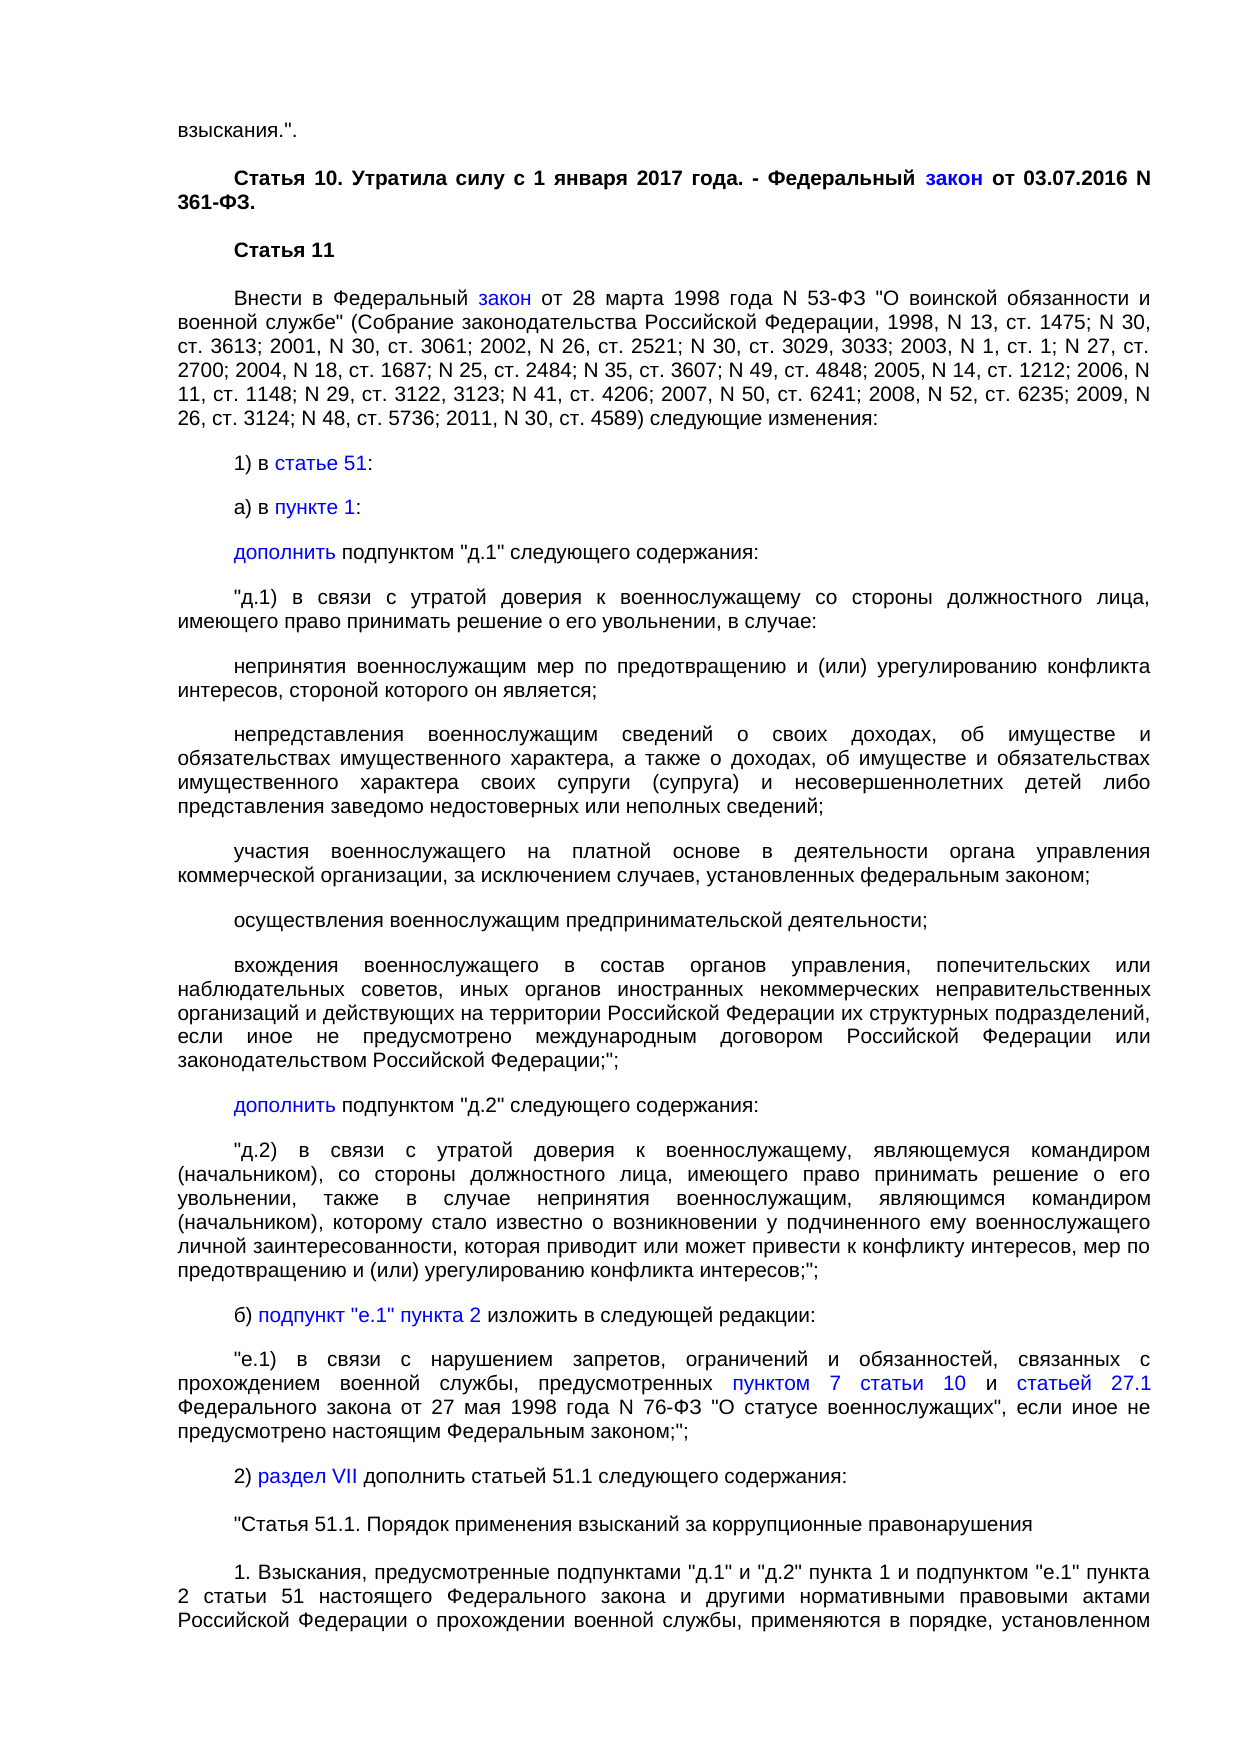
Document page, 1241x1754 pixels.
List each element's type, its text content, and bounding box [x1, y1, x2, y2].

title Статья 10. Утратила силу с 1 января 2017 года. - Федеральный закон от 03.07.2016 N 361-ФЗ. [177, 166, 1152, 214]
text дополнить подпунктом "д.1" следующего содержания: [177, 540, 1152, 564]
text б) подпункт "е.1" пункта 2 изложить в следующей редакции: [177, 1302, 1152, 1326]
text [177, 118, 1152, 142]
text "Статья 51.1. Порядок применения взысканий за коррупционные правонарушения [177, 1512, 1152, 1536]
text 2) раздел VII дополнить статьей 51.1 следующего содержания: [177, 1464, 1152, 1488]
text дополнить подпунктом "д.2" следующего содержания: [177, 1093, 1152, 1117]
title Статья 11 [177, 238, 1152, 262]
text участия военнослужащего на платной основе в деятельности органа управления коммерческой организации, за исключением случаев, установленных федеральным законом; [177, 839, 1152, 887]
text непринятия военнослужащим мер по предотвращению и (или) урегулированию конфликта интересов, стороной которого он является; [177, 653, 1152, 701]
text "е.1) в связи с нарушением запретов, ограничений и обязанностей, связанных с прохождением военной службы, предусмотренных пунктом 7 статьи 10 и статьей 27.1 Федерального закона от 27 мая 1998 года N 76-ФЗ "О статусе военнослужащих", если иное не предусмотрено настоящим Федеральным законом;"; [177, 1347, 1152, 1443]
text осуществления военнослужащим предпринимательской деятельности; [177, 908, 1152, 932]
text непредставления военнослужащим сведений о своих доходах, об имуществе и обязательствах имущественного характера, а также о доходах, об имуществе и обязательствах имущественного характера своих супруги (супруга) и несовершеннолетних детей либо представления заведомо недостоверных или неполных сведений; [177, 722, 1152, 818]
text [177, 1560, 1152, 1632]
text "д.2) в связи с утратой доверия к военнослужащему, являющемуся командиром (начальником), со стороны должностного лица, имеющего право принимать решение о его увольнении, также в случае непринятия военнослужащим, являющимся командиром (начальником), которому стало известно о возникновении у подчиненного ему военнослужащего личной заинтересованности, которая приводит или может привести к конфликту интересов, мер по предотвращению и (или) урегулированию конфликта интересов;"; [177, 1138, 1152, 1282]
text "д.1) в связи с утратой доверия к военнослужащему со стороны должностного лица, имеющего право принимать решение о его увольнении, в случае: [177, 585, 1152, 633]
text вхождения военнослужащего в состав органов управления, попечительских или наблюдательных советов, иных органов иностранных некоммерческих неправительственных организаций и действующих на территории Российской Федерации их структурных подразделений, если иное не предусмотрено международным договором Российской Федерации или законодательством Российской Федерации;"; [177, 952, 1152, 1072]
text Внести в Федеральный закон от 28 марта 1998 года N 53-ФЗ "О воинской обязанности и военной службе" (Собрание законодательства Российской Федерации, 1998, N 13, ст. 1475; N 30, ст. 3613; 2001, N 30, ст. 3061; 2002, N 26, ст. 2521; N 30, ст. 3029, 3033; 2003, N 1, ст. 1; N 27, ст. 2700; 2004, N 18, ст. 1687; N 25, ст. 2484; N 35, ст. 3607; N 49, ст. 4848; 2005, N 14, ст. 1212; 2006, N 11, ст. 1148; N 29, ст. 3122, 3123; N 41, ст. 4206; 2007, N 50, ст. 6241; 2008, N 52, ст. 6235; 2009, N 26, ст. 3124; N 48, ст. 5736; 2011, N 30, ст. 4589) следующие изменения: [177, 286, 1152, 429]
text а) в пункте 1: [177, 495, 1152, 519]
text 1) в статье 51: [177, 450, 1152, 474]
